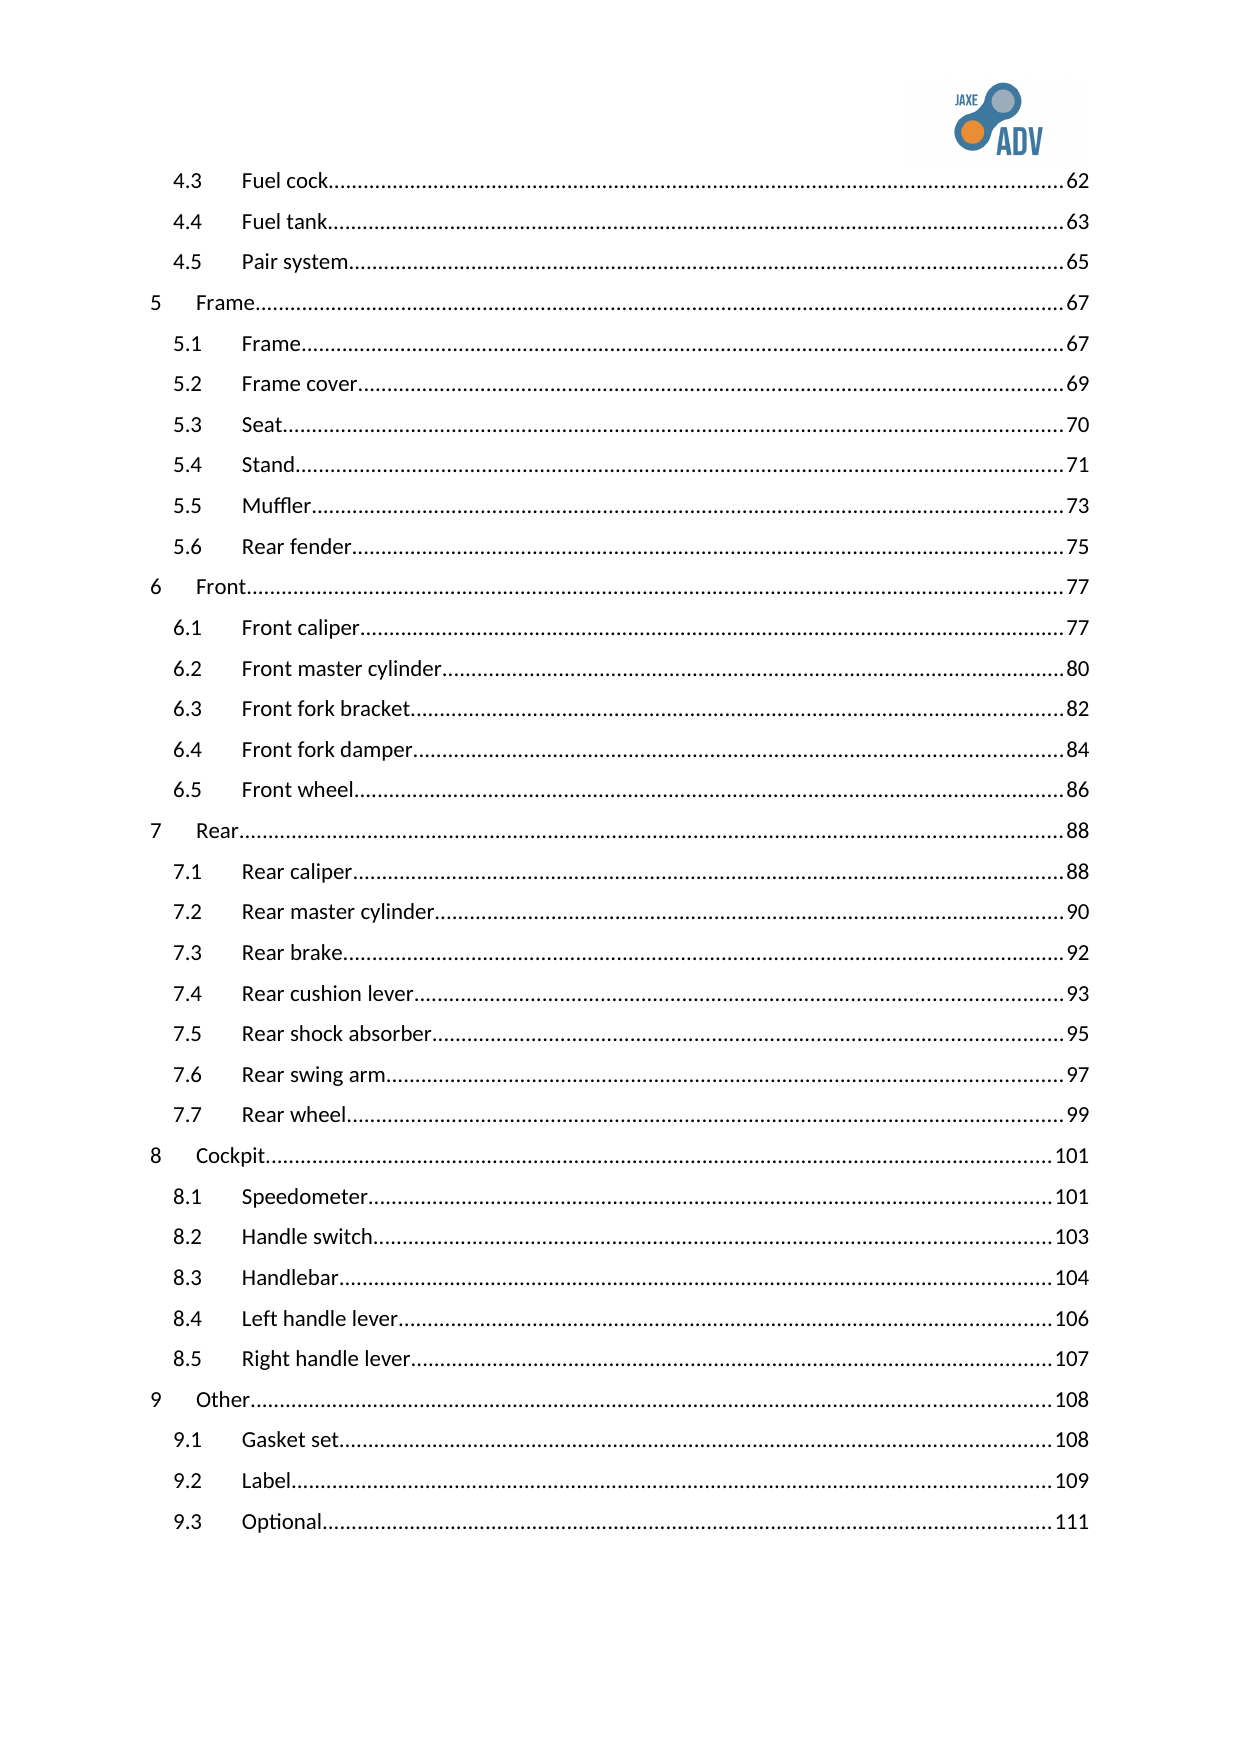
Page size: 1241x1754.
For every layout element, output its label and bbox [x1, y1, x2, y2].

picture [905, 73, 1091, 167]
